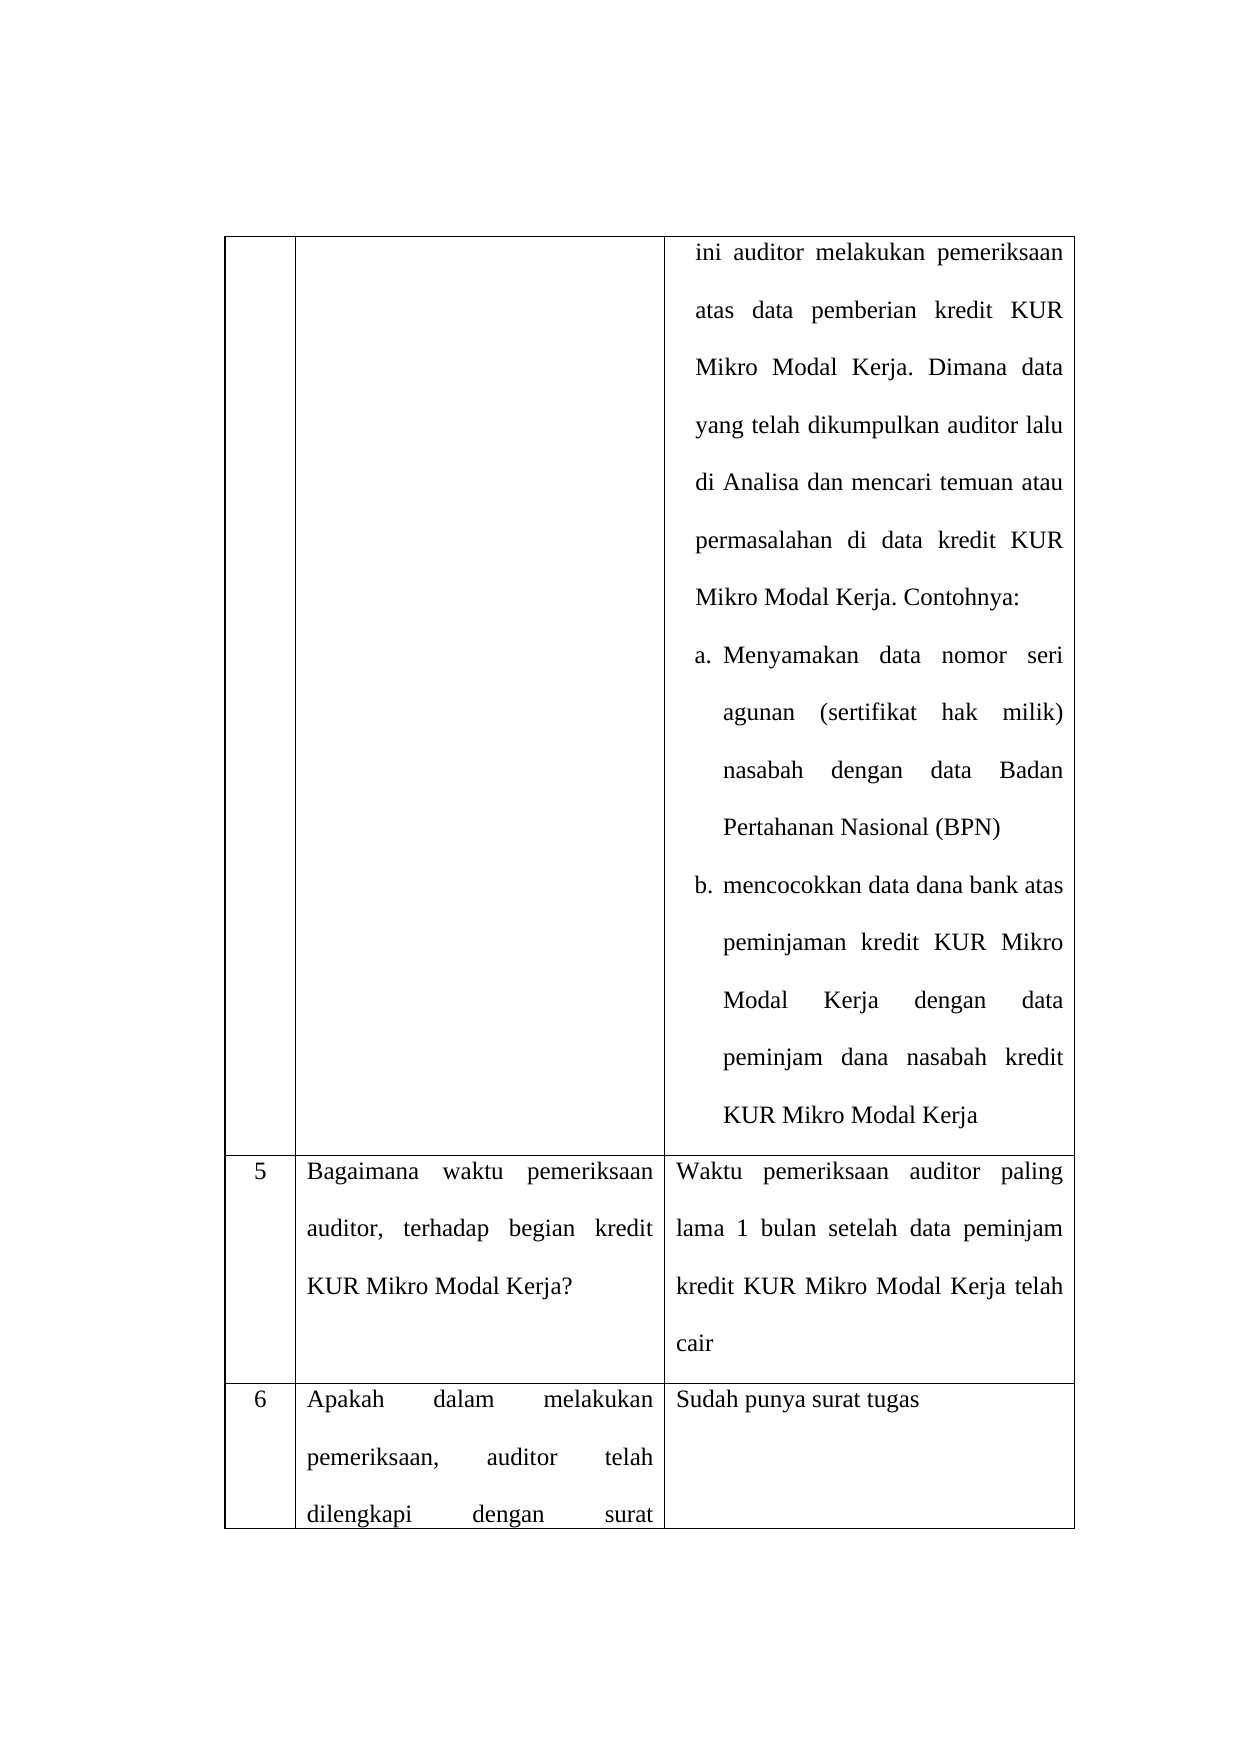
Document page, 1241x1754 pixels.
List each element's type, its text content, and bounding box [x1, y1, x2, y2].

table_cell Waktu pemeriksaan auditor paling lama 1 bulan setelah data peminjam kredit KUR Mikro Modal Kerja telah cair [665, 1156, 1074, 1383]
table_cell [296, 237, 664, 1155]
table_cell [296, 1384, 664, 1528]
table_cell Bagaimana waktu pemeriksaan auditor, terhadap begian kredit KUR Mikro Modal Kerja? [296, 1156, 664, 1383]
table_cell 4 [226, 237, 295, 1155]
table_cell 5 [226, 1156, 295, 1383]
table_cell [665, 237, 1074, 1155]
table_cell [665, 1384, 1074, 1528]
table_cell 6 [226, 1384, 295, 1528]
